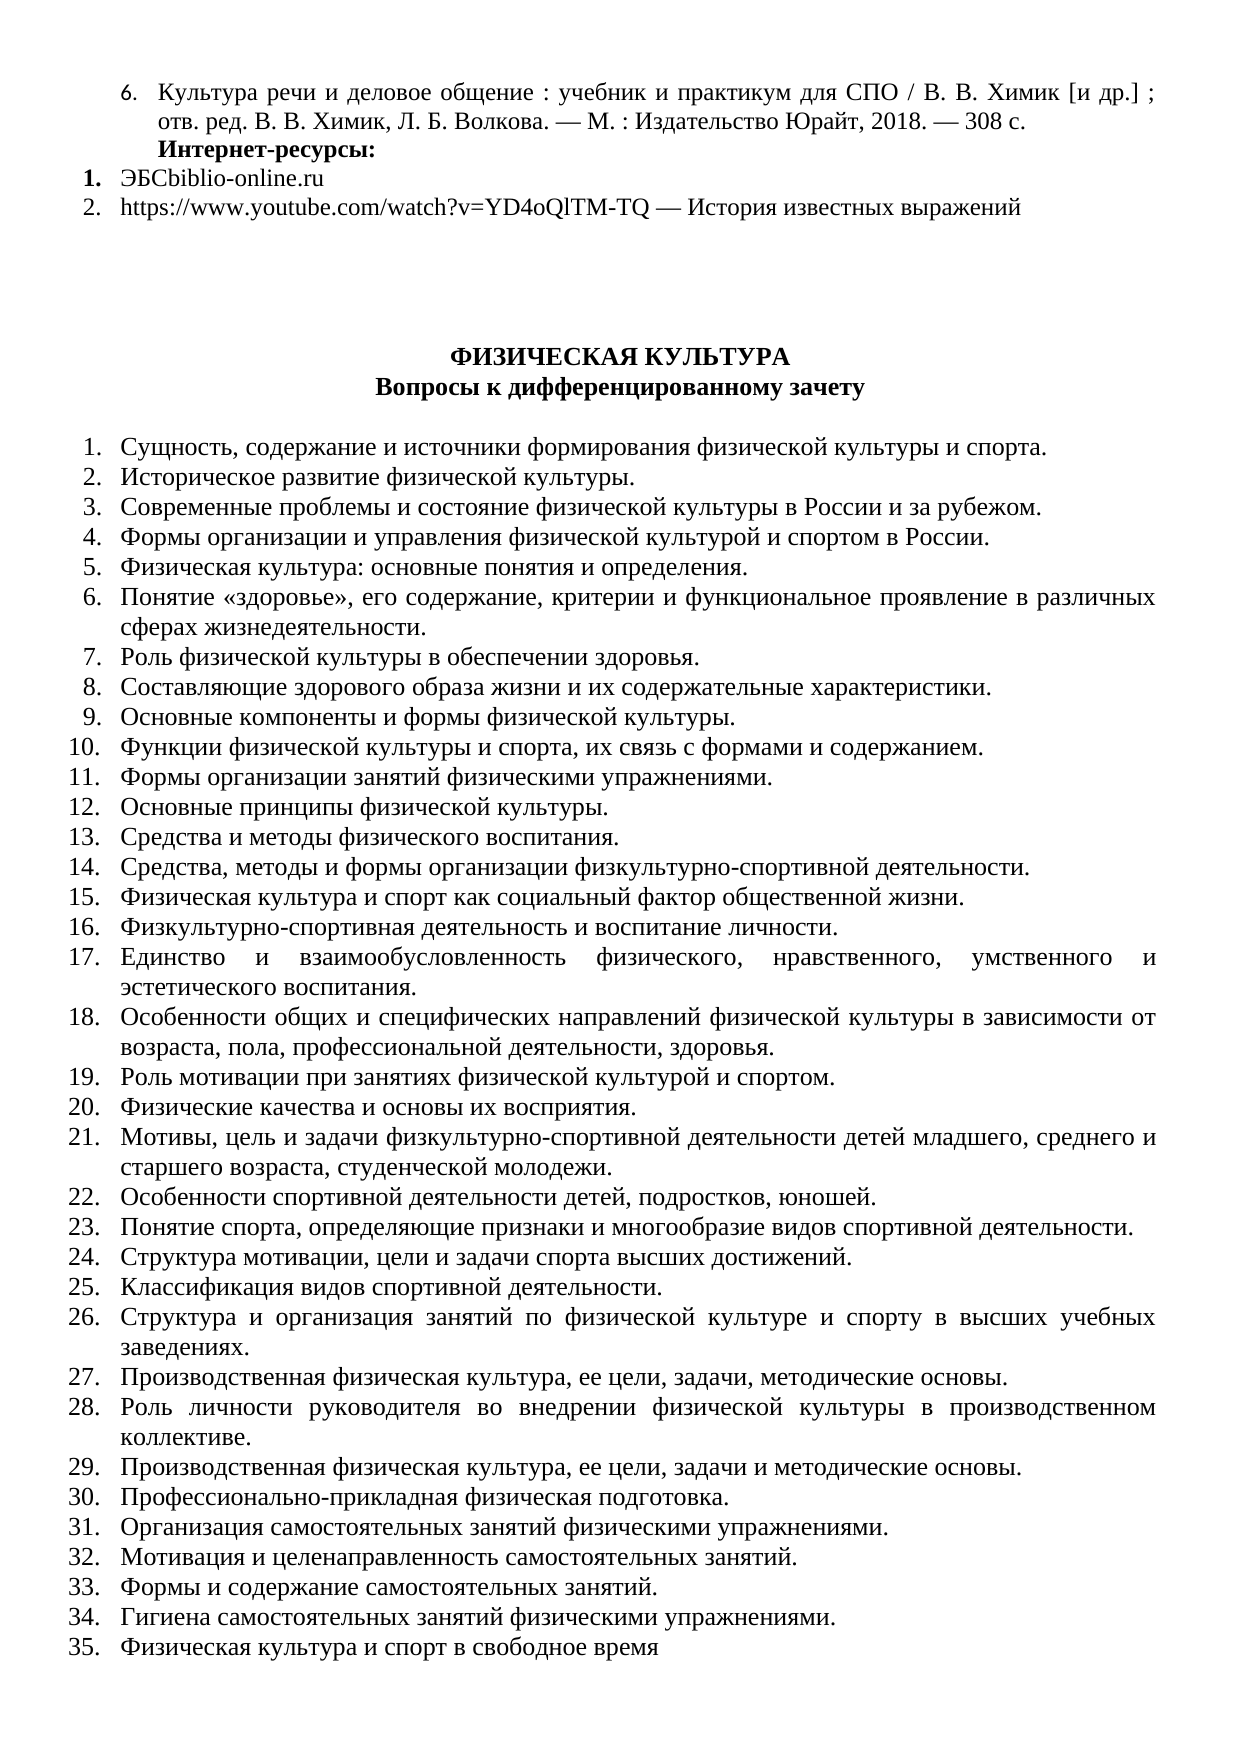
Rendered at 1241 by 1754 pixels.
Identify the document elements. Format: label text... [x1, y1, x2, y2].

list Гигиена самостоятельных занятий физическими упражнениями. [68, 1601, 1157, 1631]
list Функции физической культуры и спорта, их связь с формами и содержанием. [68, 731, 1157, 761]
list Роль личности руководителя во внедрении физической культуры в производственном коллективе. [68, 1391, 1157, 1451]
list Структура мотивации, цели и задачи спорта высших достижений. [68, 1241, 1157, 1271]
list Культура речи и деловое общение : учебник и практикум для СПО / В. В. Химик [и др.] ; отв. ред. В. В. Химик, Л. Б. Волкова. — М. : Издательство Юрайт, 2018. — 308 с. [120, 77, 1157, 134]
list Классификация видов спортивной деятельности. [68, 1271, 1157, 1301]
list Средства, методы и формы организации физкультурно-спортивной деятельности. [68, 851, 1157, 881]
list Мотивы, цель и задачи физкультурно-спортивной деятельности детей младшего, среднего и старшего возраста, студенческой молодежи. [68, 1121, 1157, 1181]
list Структура и организация занятий по физической культуре и спорту в высших учебных заведениях. [68, 1301, 1157, 1361]
list Организация самостоятельных занятий физическими упражнениями. [68, 1511, 1157, 1541]
list Формы и содержание самостоятельных занятий. [68, 1571, 1157, 1601]
list Производственная физическая культура, ее цели, задачи и методические основы. [68, 1451, 1157, 1481]
list Основные принципы физической культуры. [68, 791, 1157, 821]
list Особенности спортивной деятельности детей, подростков, юношей. [68, 1181, 1157, 1211]
list Понятие «здоровье», его содержание, критерии и функциональное проявление в различных сферах жизнедеятельности. [83, 581, 1157, 641]
list Роль физической культуры в обеспечении здоровья. [83, 641, 1157, 671]
list https://www.youtube.com/watch?v=YD4oQlTM-TQ — История известных выражений [83, 192, 1157, 221]
list Роль мотивации при занятиях физической культурой и спортом. [68, 1061, 1157, 1091]
list Современные проблемы и состояние физической культуры в России и за рубежом. [83, 491, 1157, 521]
list Единство и взаимообусловленность физического, нравственного, умственного и эстетического воспитания. [68, 941, 1157, 1001]
list Производственная физическая культура, ее цели, задачи, методические основы. [68, 1361, 1157, 1391]
list Особенности общих и специфических направлений физической культуры в зависимости от возраста, пола, профессиональной деятельности, здоровья. [68, 1001, 1157, 1061]
list Физическая культура и спорт в свободное время [68, 1631, 1157, 1661]
list Физические качества и основы их восприятия. [68, 1091, 1157, 1121]
list Физкультурно-спортивная деятельность и воспитание личности. [68, 911, 1157, 941]
list Физическая культура: основные понятия и определения. [83, 551, 1157, 581]
list Физическая культура и спорт как социальный фактор общественной жизни. [68, 881, 1157, 911]
list Понятие спорта, определяющие признаки и многообразие видов спортивной деятельности. [68, 1211, 1157, 1241]
list Составляющие здорового образа жизни и их содержательные характеристики. [83, 671, 1157, 701]
list Мотивация и целенаправленность самостоятельных занятий. [68, 1541, 1157, 1571]
text ФИЗИЧЕСКАЯ КУЛЬТУРА [83, 341, 1157, 371]
list Формы организации и управления физической культурой и спортом в России. [83, 521, 1157, 551]
list Сущность, содержание и источники формирования физической культуры и спорта. [83, 431, 1157, 461]
list Историческое развитие физической культуры. [83, 461, 1157, 491]
list Профессионально-прикладная физическая подготовка. [68, 1481, 1157, 1511]
text Вопросы к дифференцированному зачету [83, 371, 1157, 401]
list Формы организации занятий физическими упражнениями. [68, 761, 1157, 791]
list ЭБСbiblio-online.ru [83, 163, 1157, 192]
list Средства и методы физического воспитания. [68, 821, 1157, 851]
text Интернет-ресурсы: [83, 134, 1157, 163]
list Основные компоненты и формы физической культуры. [83, 701, 1157, 731]
